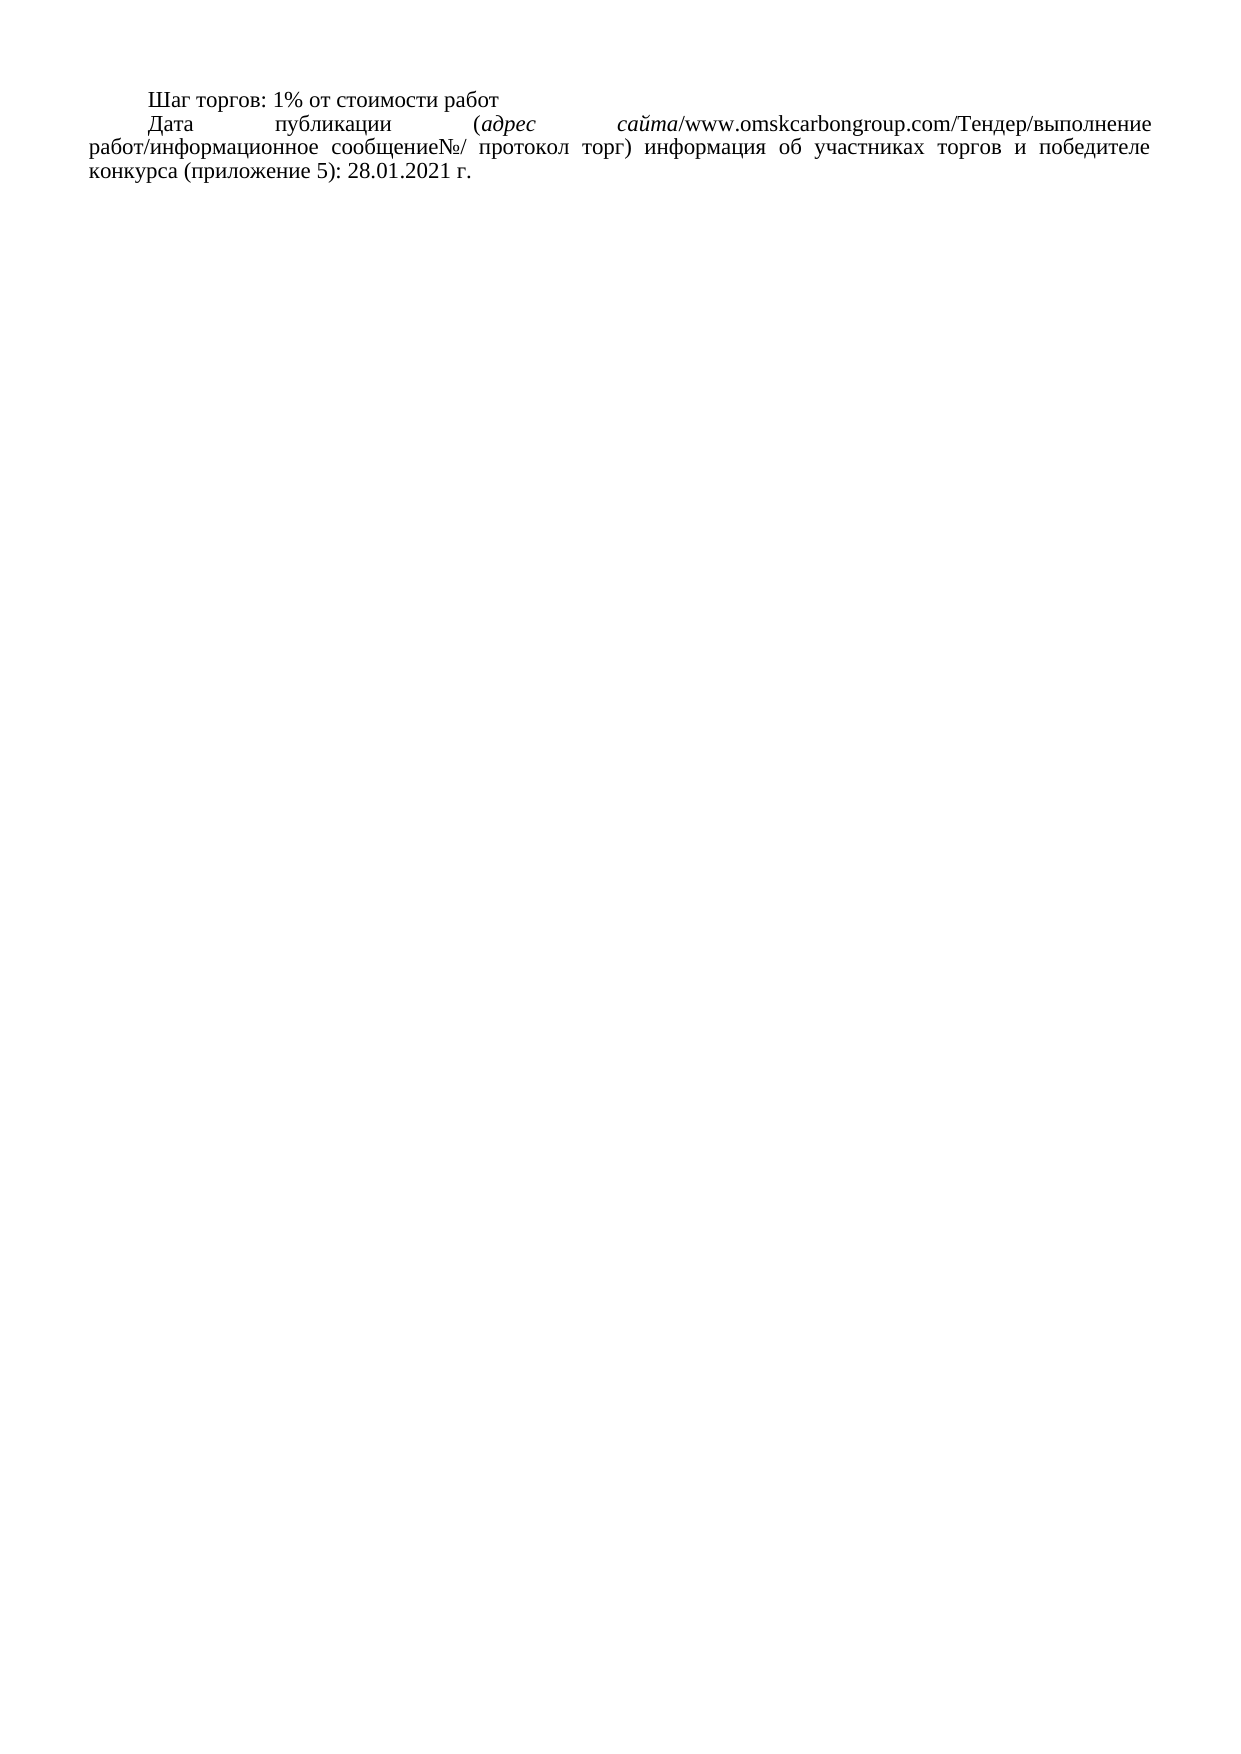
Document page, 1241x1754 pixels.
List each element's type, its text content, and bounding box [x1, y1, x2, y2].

text Шаг торгов: 1% от стоимости работ [89, 89, 1152, 112]
text Дата публикации (адрес сайта/www.omskcarbongroup.com/Тендер/выполнение работ/информационное сообщение№/ протокол торг) информация об участниках торгов и победителе конкурса (приложение 5): 28.01.2021 г. [89, 112, 1152, 183]
